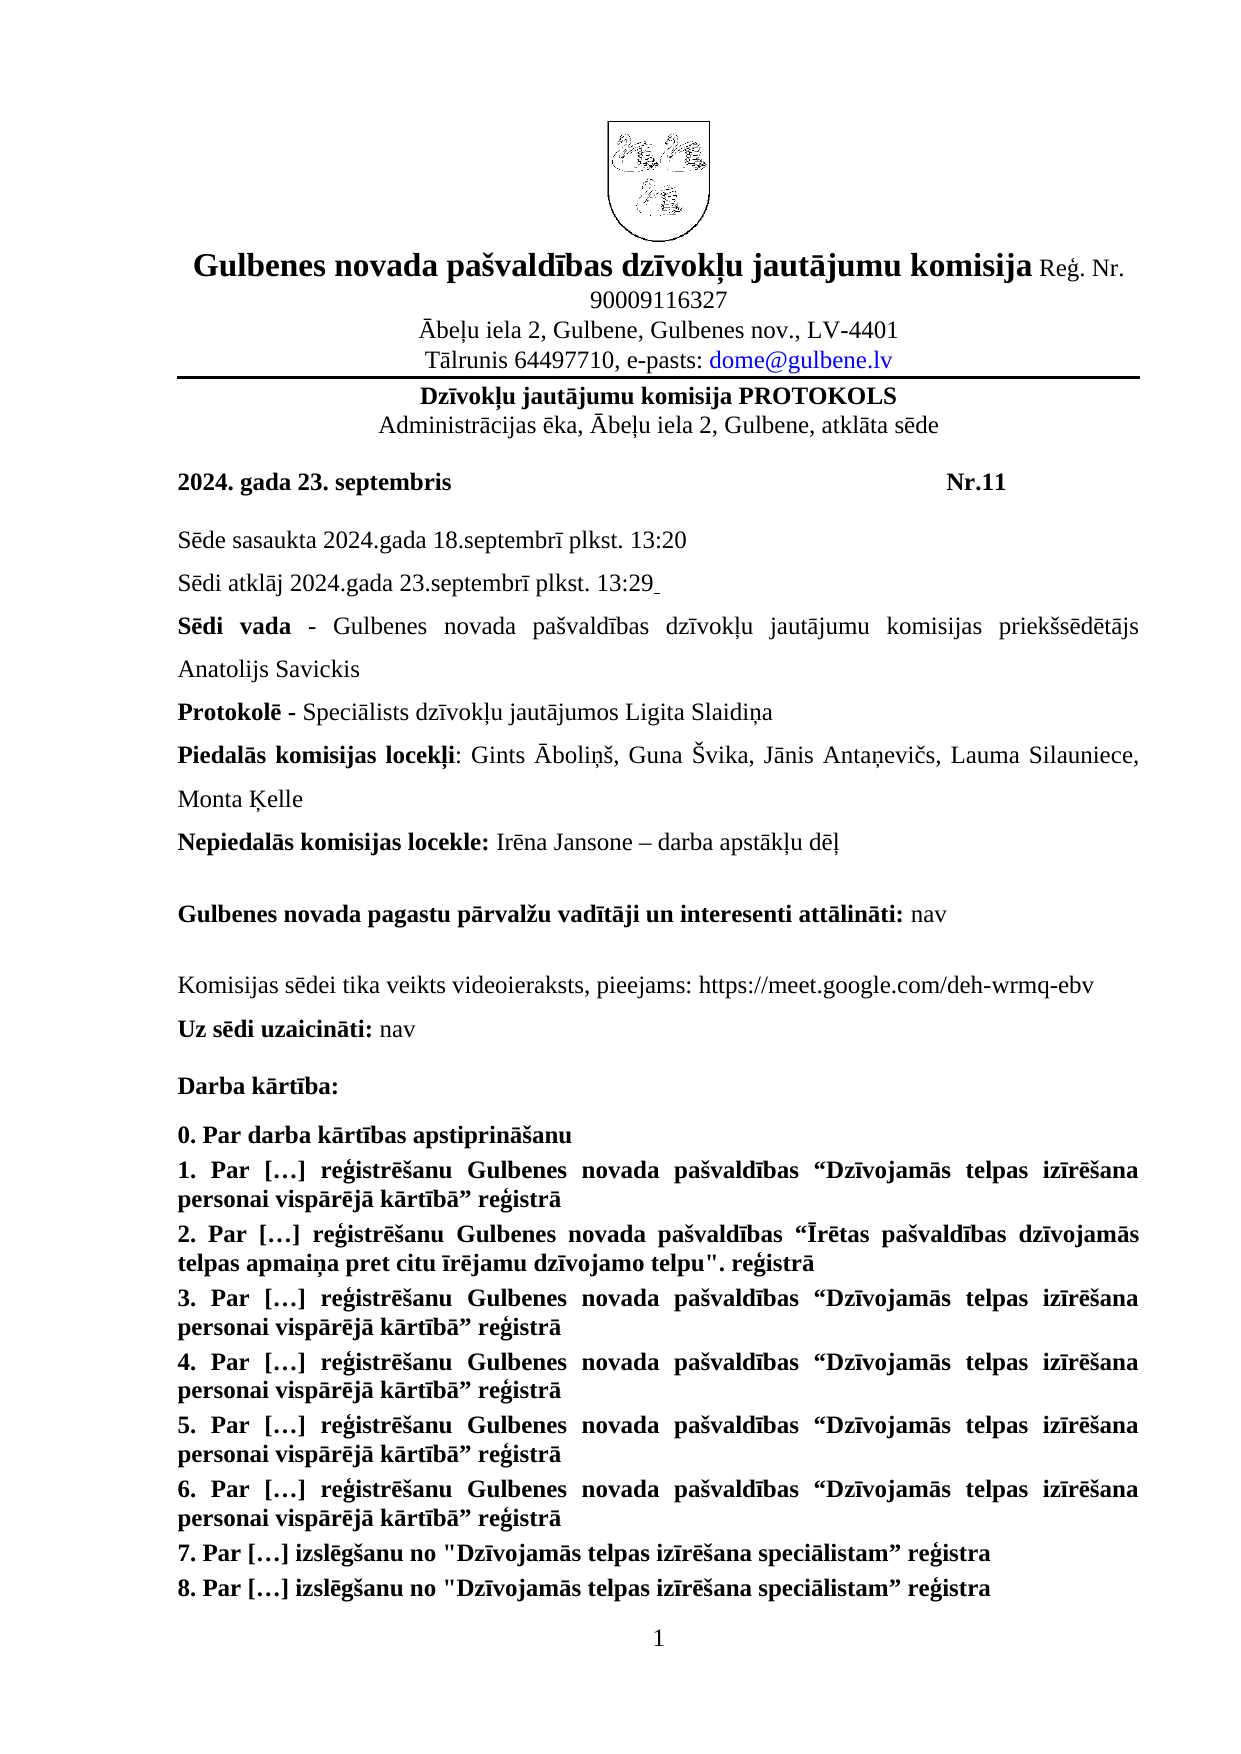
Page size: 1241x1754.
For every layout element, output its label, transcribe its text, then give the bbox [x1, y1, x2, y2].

text 2024. gada 23. septembris Nr.11 [177, 467, 1140, 496]
text Komisijas sēdei tika veikts videoieraksts, pieejams: https://meet.google.com/deh-wrmq-ebv [177, 971, 1140, 999]
text Sēdi vada - Gulbenes novada pašvaldības dzīvokļu jautājumu komisijas priekšsēdētājs Anatolijs Savickis [177, 611, 1140, 683]
text Administrācijas ēka, Ābeļu iela 2, Gulbene, atklāta sēde [177, 410, 1140, 439]
text Piedalās komisijas locekļi: Gints Āboliņš, Guna Švika, Jānis Antaņevičs, Lauma Silauniece, Monta Ķelle [177, 741, 1140, 812]
text 2. Par […] reģistrēšanu Gulbenes novada pašvaldības “Īrētas pašvaldības dzīvojamās telpas apmaiņa pret citu īrējamu dzīvojamo telpu". reģistrā [177, 1219, 1140, 1277]
text 0. Par darba kārtības apstiprināšanu [177, 1121, 1140, 1149]
text Darba kārtība: [177, 1071, 1140, 1100]
text 7. Par […] izslēgšanu no "Dzīvojamās telpas izīrēšana speciālistam” reģistra [177, 1538, 1140, 1567]
text Ābeļu iela 2, Gulbene, Gulbenes nov., LV-4401 [177, 315, 1140, 344]
text Tālrunis 64497710, e-pasts: dome@gulbene.lv [177, 346, 1140, 376]
text Sēdi atklāj 2024.gada 23.septembrī plkst. 13:29 [177, 568, 1140, 597]
text Sēde sasaukta 2024.gada 18.septembrī plkst. 13:20 [177, 525, 1140, 554]
picture [605, 118, 712, 244]
text Protokolē - Speciālists dzīvokļu jautājumos Ligita Slaidiņa [177, 697, 1140, 726]
text 3. Par […] reģistrēšanu Gulbenes novada pašvaldības “Dzīvojamās telpas izīrēšana personai vispārējā kārtībā” reģistrā [177, 1283, 1140, 1341]
text 6. Par […] reģistrēšanu Gulbenes novada pašvaldības “Dzīvojamās telpas izīrēšana personai vispārējā kārtībā” reģistrā [177, 1474, 1140, 1532]
text 5. Par […] reģistrēšanu Gulbenes novada pašvaldības “Dzīvojamās telpas izīrēšana personai vispārējā kārtībā” reģistrā [177, 1411, 1140, 1468]
text Gulbenes novada pašvaldības dzīvokļu jautājumu komisija Reģ. Nr. 90009116327 [177, 245, 1140, 313]
text 8. Par […] izslēgšanu no "Dzīvojamās telpas izīrēšana speciālistam” reģistra [177, 1573, 1140, 1602]
text Dzīvokļu jautājumu komisija PROTOKOLS [177, 381, 1140, 410]
text Nepiedalās komisijas locekle: Irēna Jansone – darba apstākļu dēļ [177, 827, 1140, 856]
text 1. Par […] reģistrēšanu Gulbenes novada pašvaldības “Dzīvojamās telpas izīrēšana personai vispārējā kārtībā” reģistrā [177, 1156, 1140, 1213]
text 4. Par […] reģistrēšanu Gulbenes novada pašvaldības “Dzīvojamās telpas izīrēšana personai vispārējā kārtībā” reģistrā [177, 1347, 1140, 1404]
text Gulbenes novada pagastu pārvalžu vadītāji un interesenti attālināti: nav [177, 899, 1140, 927]
text Uz sēdi uzaicināti: nav [177, 1014, 1140, 1042]
